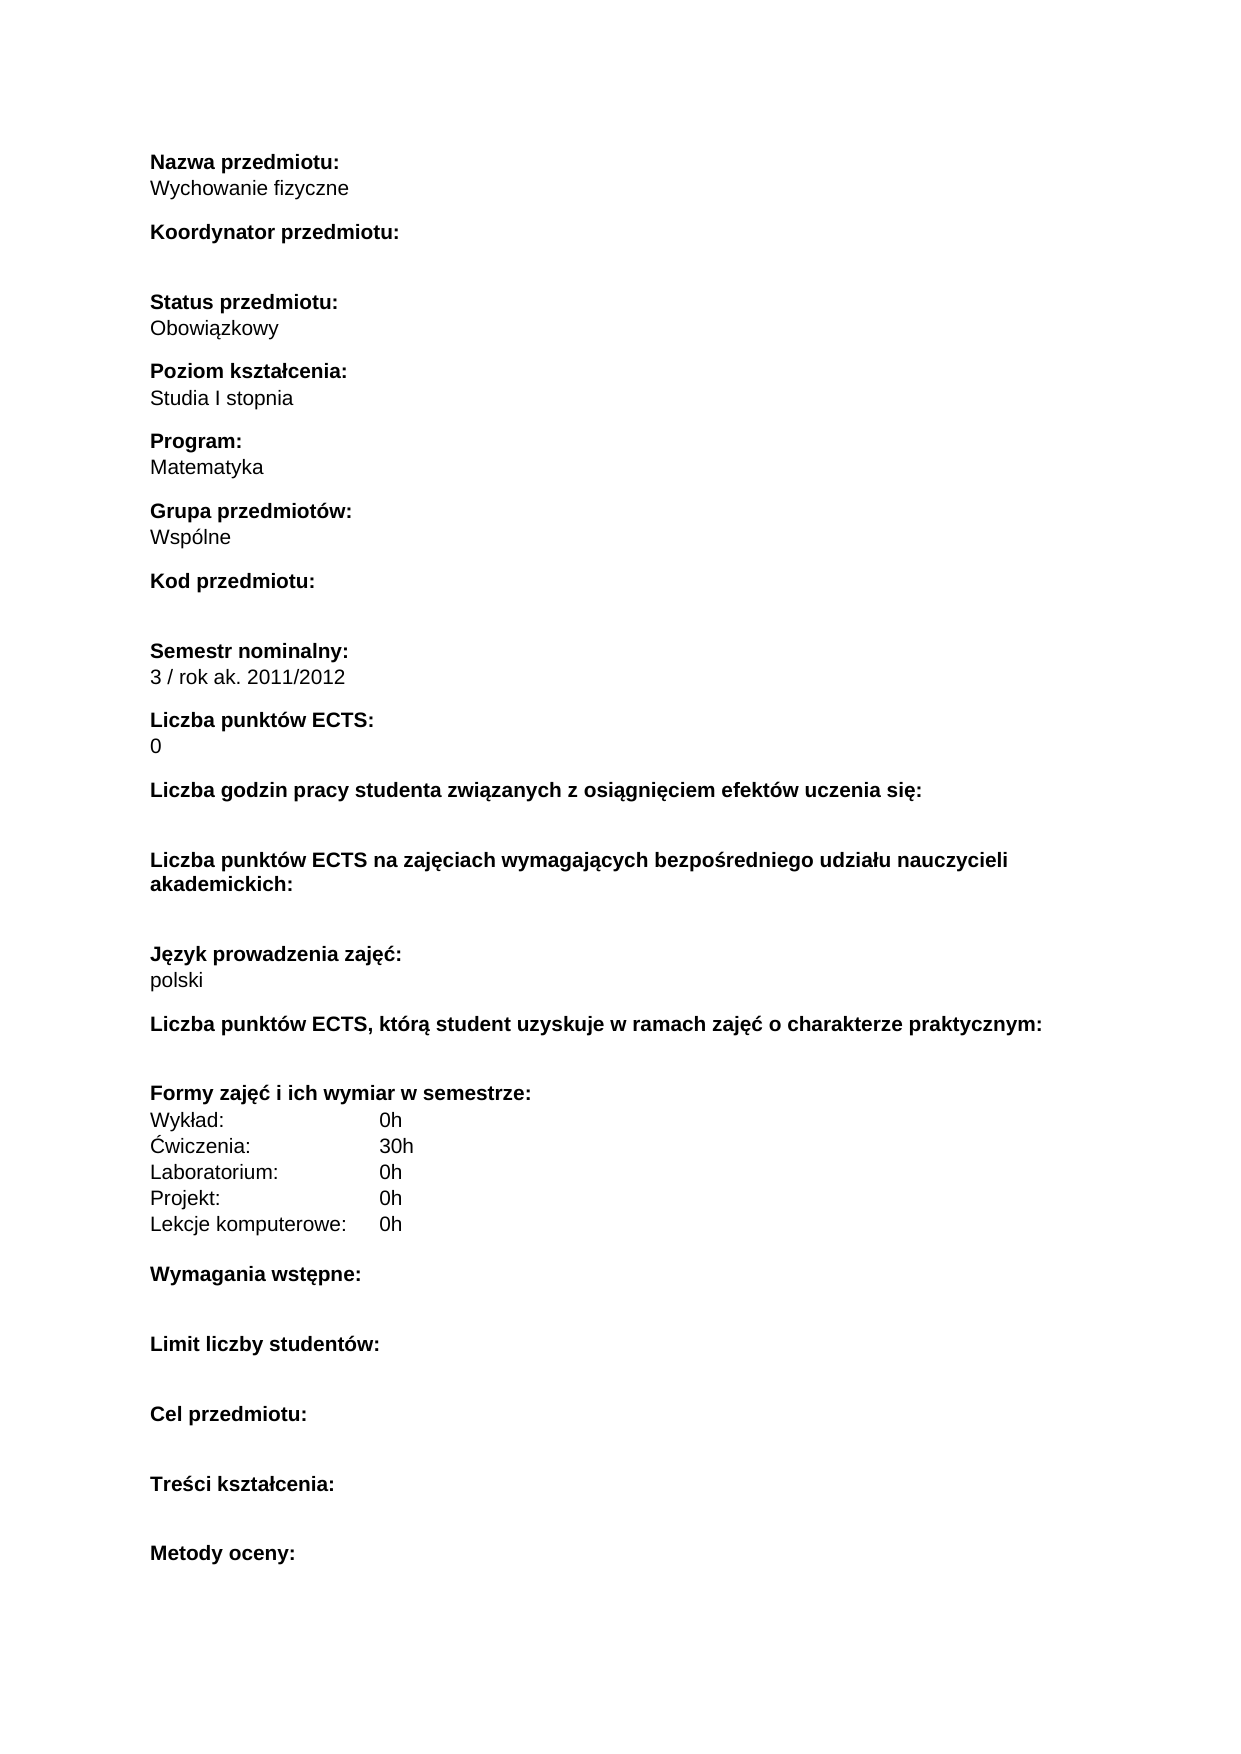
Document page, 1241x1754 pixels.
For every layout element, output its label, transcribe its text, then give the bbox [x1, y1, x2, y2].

text Status przedmiotu: [150, 289, 1090, 313]
text Metody oceny: [150, 1541, 1090, 1565]
text Semestr nominalny: [150, 638, 1090, 662]
table_cell 0h [369, 1184, 597, 1210]
text Kod przedmiotu: [150, 569, 1090, 593]
table_cell 0h [369, 1210, 597, 1236]
table_header 0h [369, 1108, 597, 1132]
text Poziom kształcenia: [150, 359, 1090, 383]
text Język prowadzenia zajęć: [150, 942, 1090, 966]
text Wymagania wstępne: [150, 1262, 1090, 1286]
text Cel przedmiotu: [150, 1402, 1090, 1426]
text 0 [150, 734, 1090, 758]
text polski [150, 968, 1090, 992]
text Grupa przedmiotów: [150, 499, 1090, 523]
text Liczba godzin pracy studenta związanych z osiągnięciem efektów uczenia się: [150, 778, 1090, 802]
table_header Wykład: [140, 1108, 367, 1132]
table_cell 0h [369, 1158, 597, 1184]
text Liczba punktów ECTS, którą student uzyskuje w ramach zajęć o charakterze praktycznym: [150, 1011, 1090, 1035]
text Program: [150, 429, 1090, 453]
text Studia I stopnia [150, 385, 1090, 409]
table_cell Laboratorium: [140, 1160, 367, 1184]
text Matematyka [150, 455, 1090, 479]
text Limit liczby studentów: [150, 1332, 1090, 1356]
table_cell Lekcje komputerowe: [140, 1212, 367, 1236]
text Koordynator przedmiotu: [150, 220, 1090, 244]
text Liczba punktów ECTS na zajęciach wymagających bezpośredniego udziału nauczycieli akademickich: [150, 848, 1090, 896]
text Nazwa przedmiotu: [150, 150, 1090, 174]
text Liczba punktów ECTS: [150, 708, 1090, 732]
table_cell Ćwiczenia: [140, 1134, 367, 1158]
text Wspólne [150, 525, 1090, 549]
text Formy zajęć i ich wymiar w semestrze: [150, 1081, 1090, 1105]
table_cell Projekt: [140, 1186, 367, 1210]
text Wychowanie fizyczne [150, 176, 1090, 200]
text Treści kształcenia: [150, 1471, 1090, 1495]
table_cell 30h [369, 1132, 597, 1158]
text Obowiązkowy [150, 316, 1090, 339]
text 3 / rok ak. 2011/2012 [150, 664, 1090, 688]
